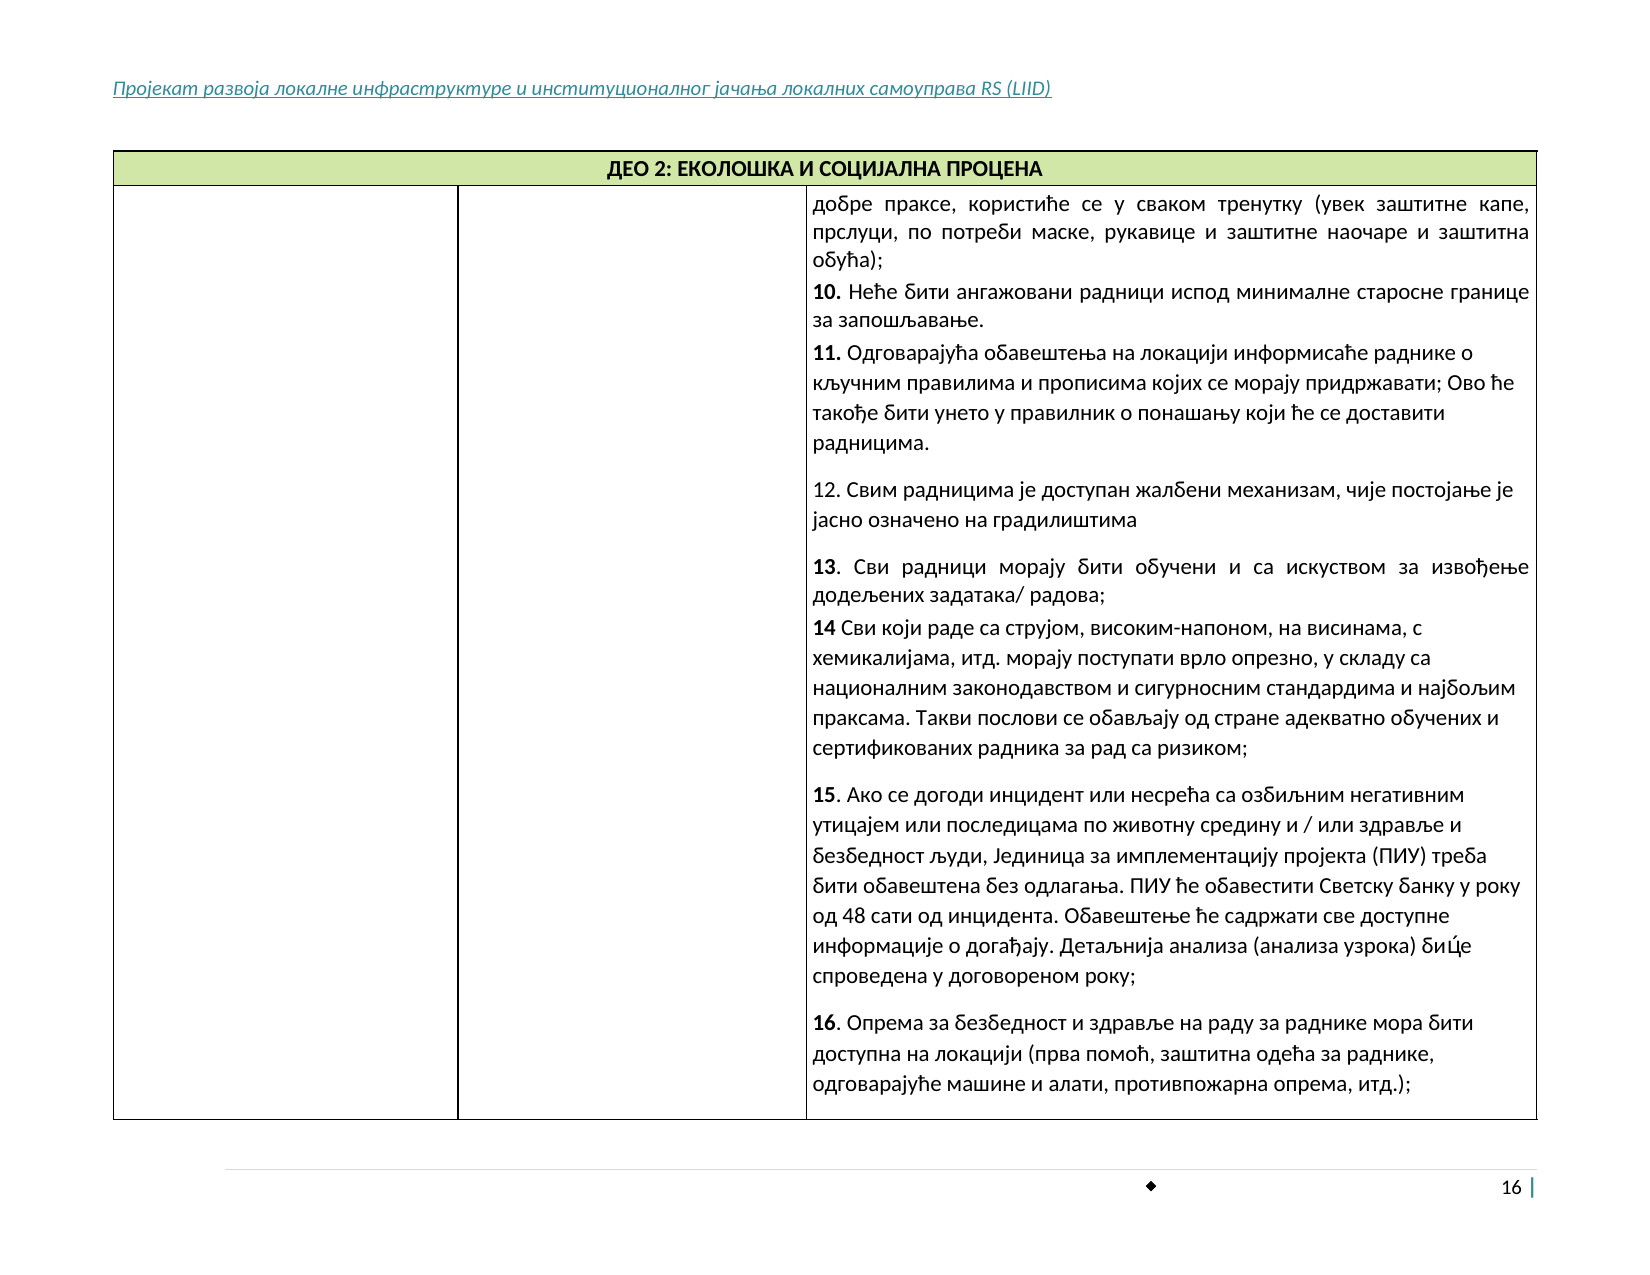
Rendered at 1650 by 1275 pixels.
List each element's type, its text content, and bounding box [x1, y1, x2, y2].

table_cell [459, 186, 806, 1118]
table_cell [114, 186, 457, 1118]
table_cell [807, 186, 1536, 1118]
table_header ДЕО 2: ЕКОЛОШКА И СОЦИЈАЛНА ПРОЦЕНА [114, 152, 1536, 185]
